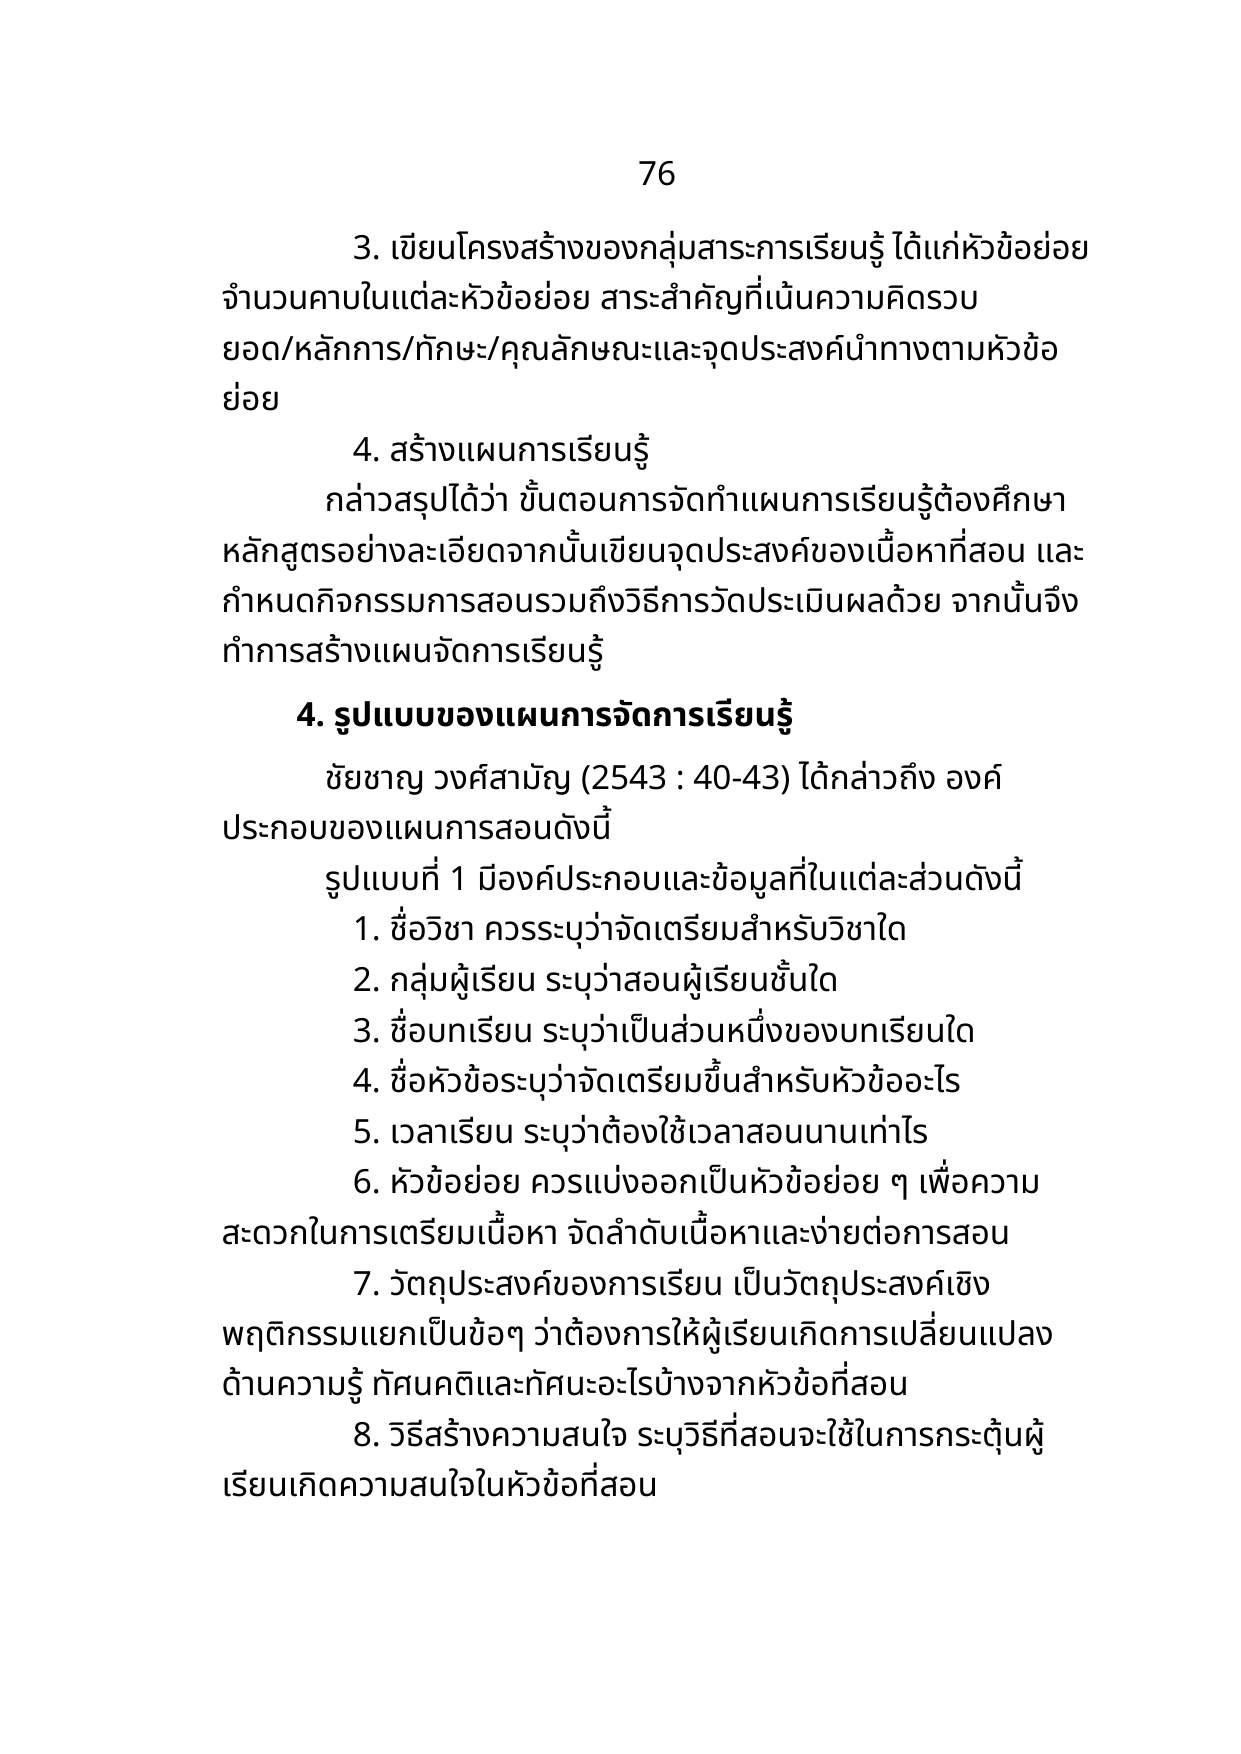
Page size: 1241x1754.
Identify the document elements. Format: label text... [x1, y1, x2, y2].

text 3. ชื่อบทเรียน ระบุว่าเป็นส่วนหนึ่งของบทเรียนใด [221, 1006, 1092, 1057]
text 4. รูปแบบของแผนการจัดการเรียนรู้ [221, 690, 1092, 741]
text ชัยชาญ วงศ์สามัญ (2543 : 40-43) ได้กล่าวถึง องค์ประกอบของแผนการสอนดังนี้ [221, 753, 1092, 854]
text 4. ชื่อหัวข้อระบุว่าจัดเตรียมขึ้นสำหรับหัวข้ออะไร [221, 1057, 1092, 1108]
text 7. วัตถุประสงค์ของการเรียน เป็นวัตถุประสงค์เชิงพฤติกรรมแยกเป็นข้อๆ ว่าต้องการให้ผู้เรียนเกิดการเปลี่ยนแปลงด้านความรู้ ทัศนคติและทัศนะอะไรบ้างจากหัวข้อที่สอน [221, 1259, 1092, 1411]
text 2. กลุ่มผู้เรียน ระบุว่าสอนผู้เรียนชั้นใด [221, 956, 1092, 1006]
text 5. เวลาเรียน ระบุว่าต้องใช้เวลาสอนนานเท่าไร [221, 1108, 1092, 1158]
text รูปแบบที่ 1 มีองค์ประกอบและข้อมูลที่ในแต่ละส่วนดังนี้ [221, 854, 1092, 905]
text 3. เขียนโครงสร้างของกลุ่มสาระการเรียนรู้ ได้แก่หัวข้อย่อย จำนวนคาบในแต่ละหัวข้อย่อย สาระสำคัญที่เน้นความคิดรวบยอด/หลักการ/ทักษะ/คุณลักษณะและจุดประสงค์นำทางตามหัวข้อย่อย [221, 223, 1092, 426]
text 8. วิธีสร้างความสนใจ ระบุวิธีที่สอนจะใช้ในการกระตุ้นผู้เรียนเกิดความสนใจในหัวข้อที่สอน [221, 1411, 1092, 1512]
text กล่าวสรุปได้ว่า ขั้นตอนการจัดทำแผนการเรียนรู้ต้องศึกษาหลักสูตรอย่างละเอียดจากนั้นเขียนจุดประสงค์ของเนื้อหาที่สอน และกำหนดกิจกรรมการสอนรวมถึงวิธีการวัดประเมินผลด้วย จากนั้นจึงทำการสร้างแผนจัดการเรียนรู้ [221, 476, 1092, 678]
text 6. หัวข้อย่อย ควรแบ่งออกเป็นหัวข้อย่อย ๆ เพื่อความสะดวกในการเตรียมเนื้อหา จัดลำดับเนื้อหาและง่ายต่อการสอน [221, 1158, 1092, 1259]
text 4. สร้างแผนการเรียนรู้ [221, 426, 1092, 476]
text 1. ชื่อวิชา ควรระบุว่าจัดเตรียมสำหรับวิชาใด [221, 905, 1092, 956]
